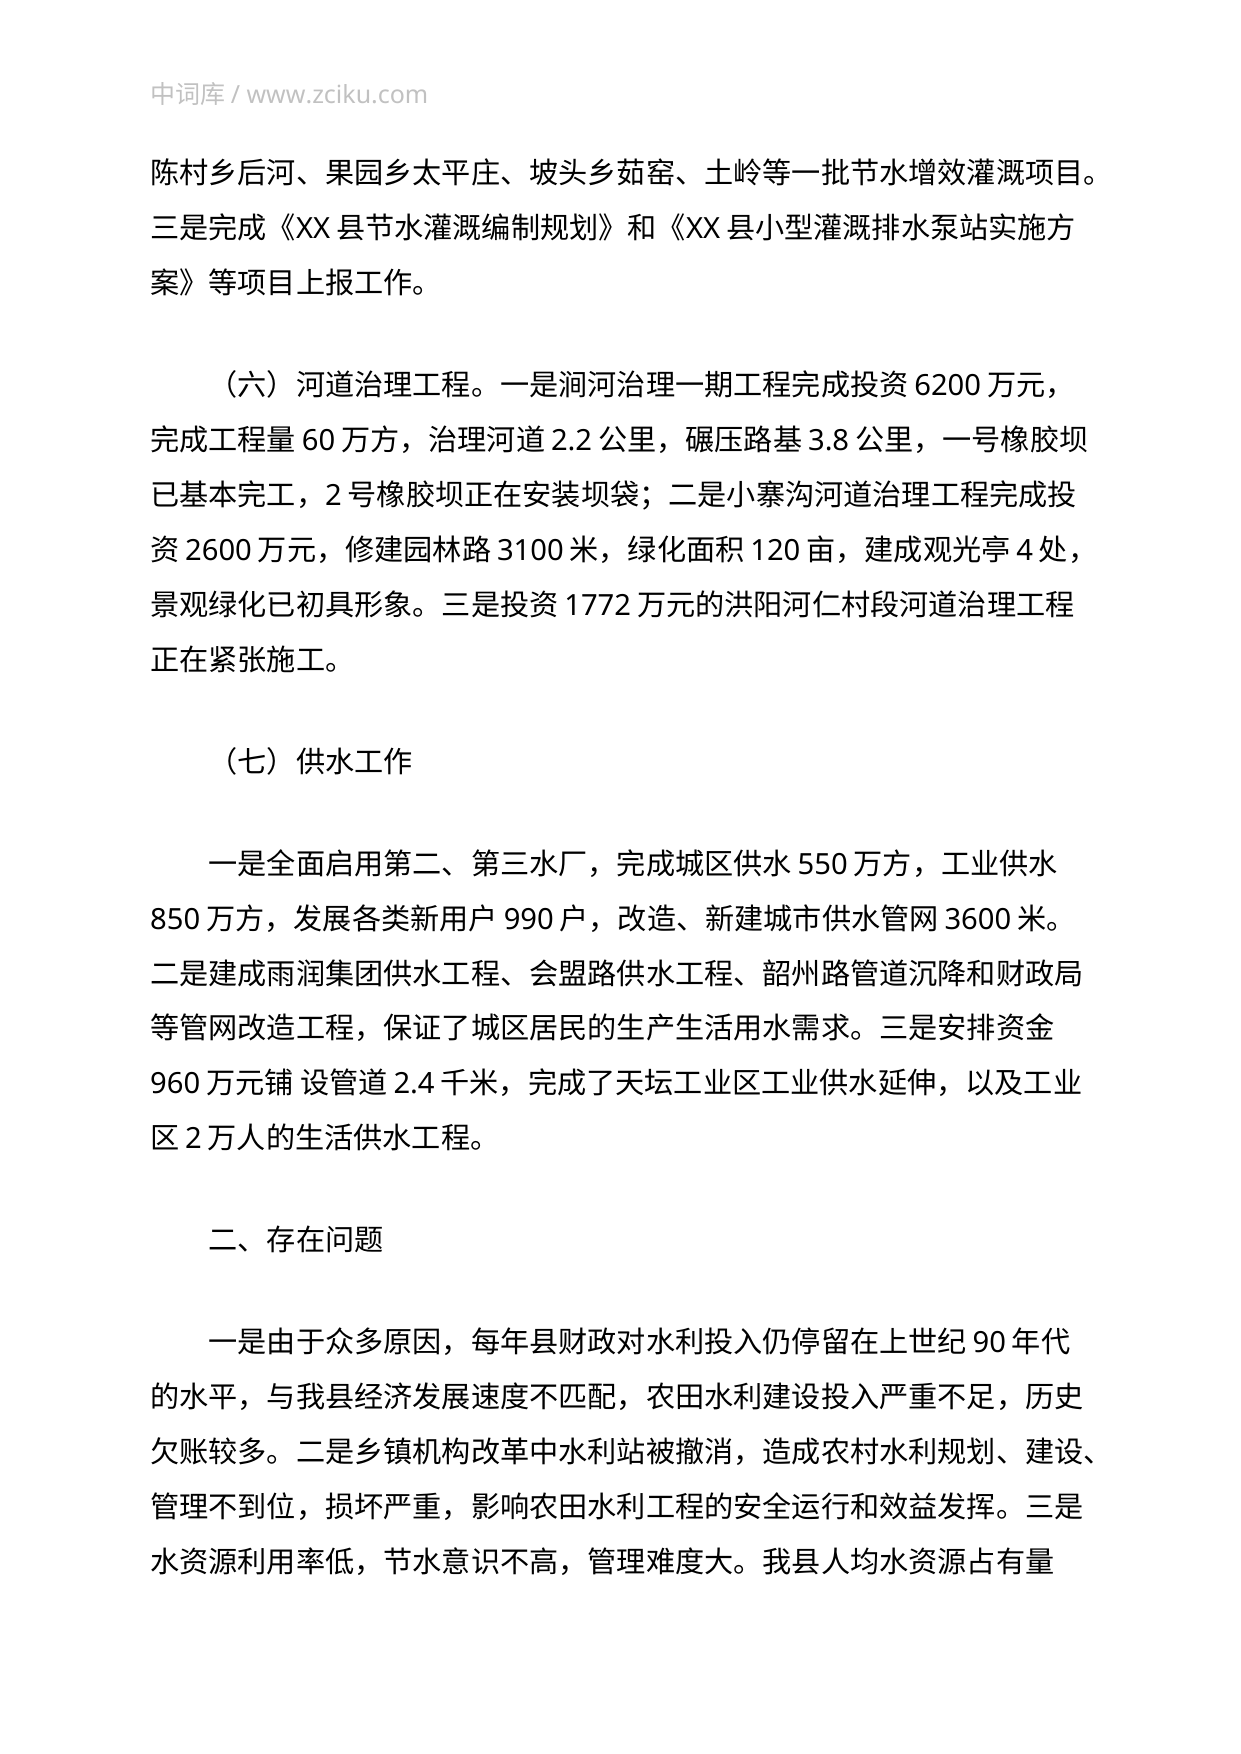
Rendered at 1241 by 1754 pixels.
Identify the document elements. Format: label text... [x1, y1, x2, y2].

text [150, 1319, 1090, 1581]
text 一是全面启用第二、第三水厂，完成城区供水550万方，工业供水850万方，发展各类新用户990户，改造、新建城市供水管网3600米。二是建成雨润集团供水工程、会盟路供水工程、韶州路管道沉降和财政局等管网改造工程，保证了城区居民的生产生活用水需求。三是安排资金960万元铺 设管道2.4千米，完成了天坛工业区工业供水延伸，以及工业区2万人的生活供水工程。 [150, 840, 1090, 1157]
text （七）供水工作 [150, 738, 1090, 781]
text （六）河道治理工程。一是涧河治理一期工程完成投资6200万元，完成工程量60万方，治理河道2.2公里，碾压路基3.8公里，一号橡胶坝已基本完工，2号橡胶坝正在安装坝袋；二是小寨沟河道治理工程完成投资2600万元，修建园林路3100米，绿化面积120亩，建成观光亭4处，景观绿化已初具形象。三是投资1772万元的洪阳河仁村段河道治理工程正在紧张施工。 [150, 362, 1090, 679]
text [150, 150, 1090, 302]
text 二、存在问题 [150, 1217, 1090, 1259]
